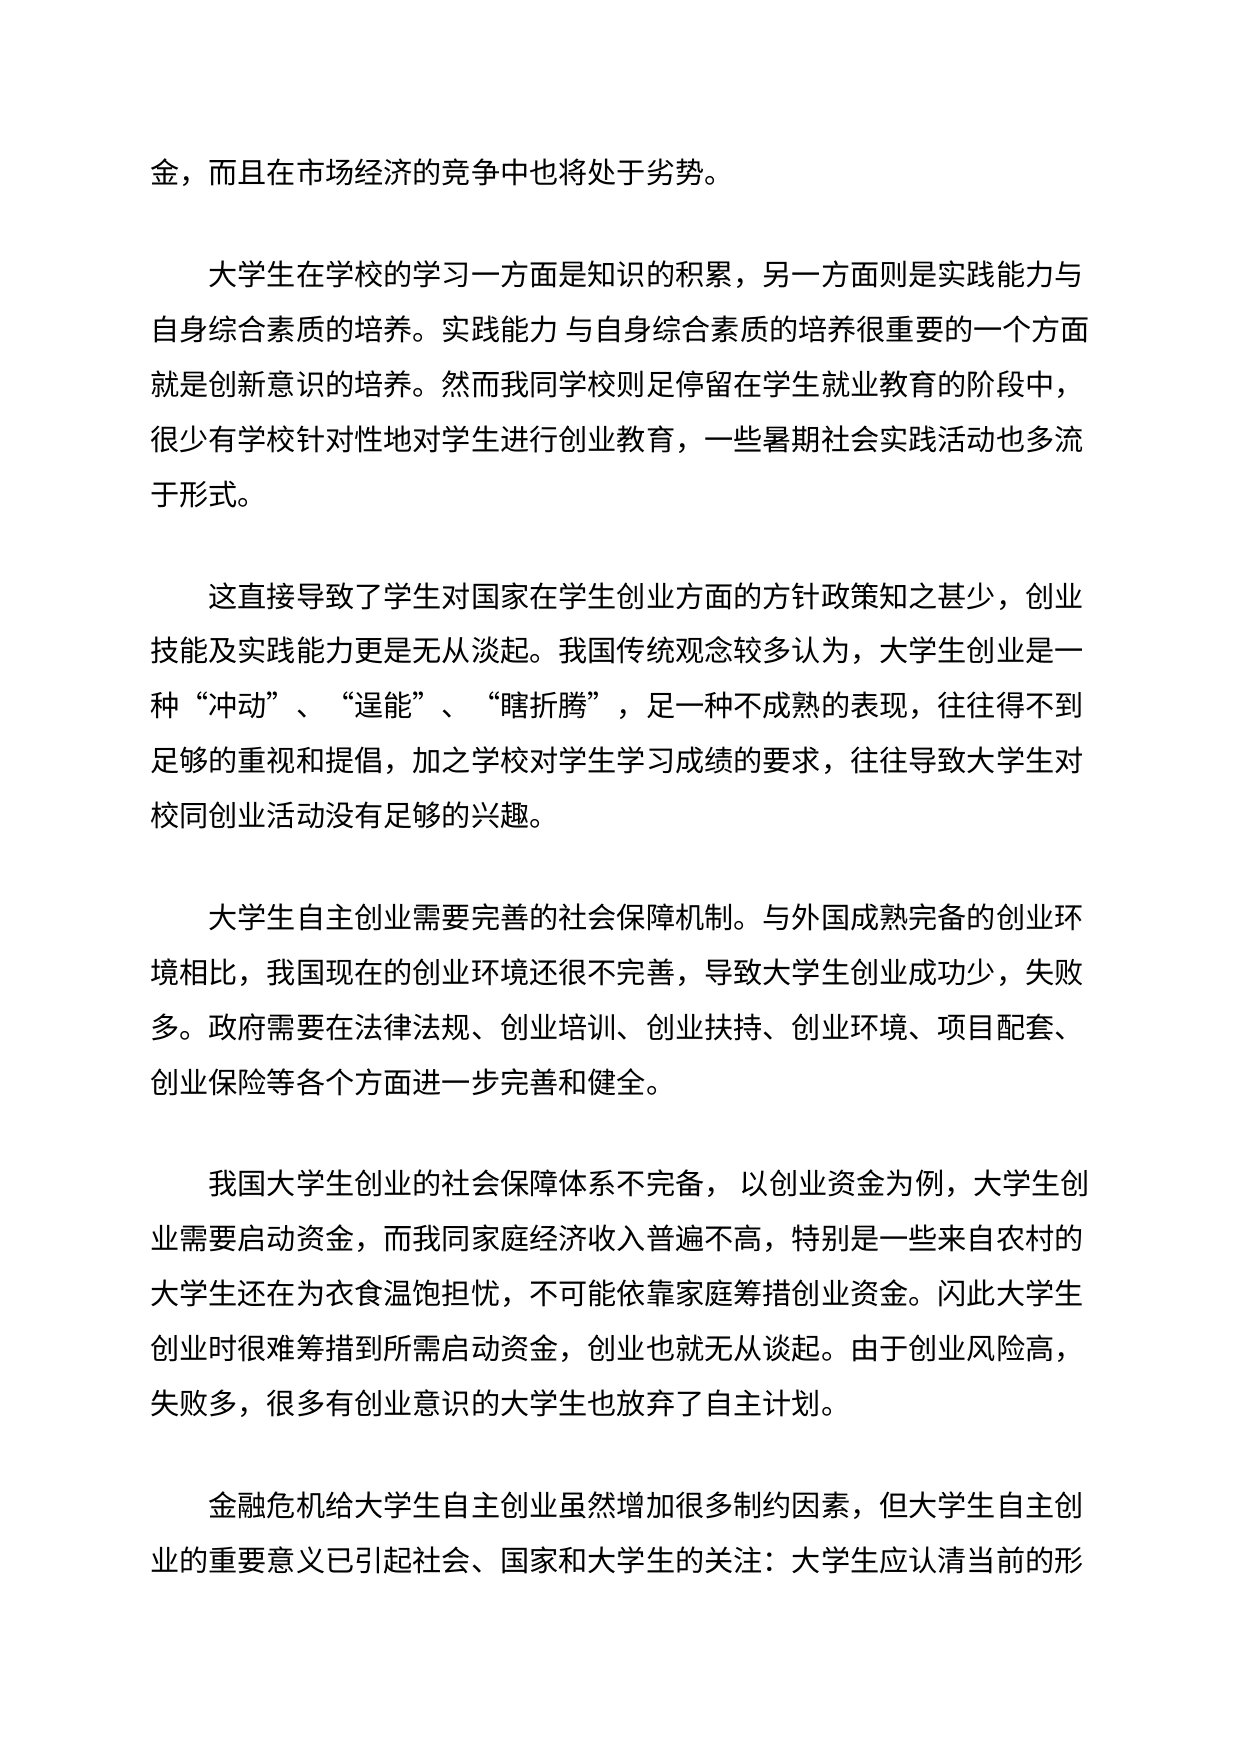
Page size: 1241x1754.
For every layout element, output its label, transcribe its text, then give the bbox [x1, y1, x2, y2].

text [150, 150, 1090, 192]
text 大学生在学校的学习一方面是知识的积累，另一方面则是实践能力与自身综合素质的培养。实践能力 与自身综合素质的培养很重要的一个方面就是创新意识的培养。然而我同学校则足停留在学生就业教育的阶段中，很少有学校针对性地对学生进行创业教育，一些暑期社会实践活动也多流于形式。 [150, 252, 1090, 514]
text 这直接导致了学生对国家在学生创业方面的方针政策知之甚少，创业技能及实践能力更是无从淡起。我国传统观念较多认为，大学生创业是一种“冲动”、“逞能”、“瞎折腾”，足一种不成熟的表现，往往得不到足够的重视和提倡，加之学校对学生学习成绩的要求，往往导致大学生对校同创业活动没有足够的兴趣。 [150, 573, 1090, 835]
text 我国大学生创业的社会保障体系不完备， 以创业资金为例，大学生创业需要启动资金，而我同家庭经济收入普遍不高，特别是一些来自农村的大学生还在为衣食温饱担忧，不可能依靠家庭筹措创业资金。闪此大学生创业时很难筹措到所需启动资金，创业也就无从谈起。由于创业风险高，失败多，很多有创业意识的大学生也放弃了自主计划。 [150, 1161, 1090, 1423]
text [150, 1482, 1090, 1579]
text 大学生自主创业需要完善的社会保障机制。与外国成熟完备的创业环境相比，我国现在的创业环境还很不完善，导致大学生创业成功少，失败多。政府需要在法律法规、创业培训、创业扶持、创业环境、项目配套、创业保险等各个方面进一步完善和健全。 [150, 894, 1090, 1101]
